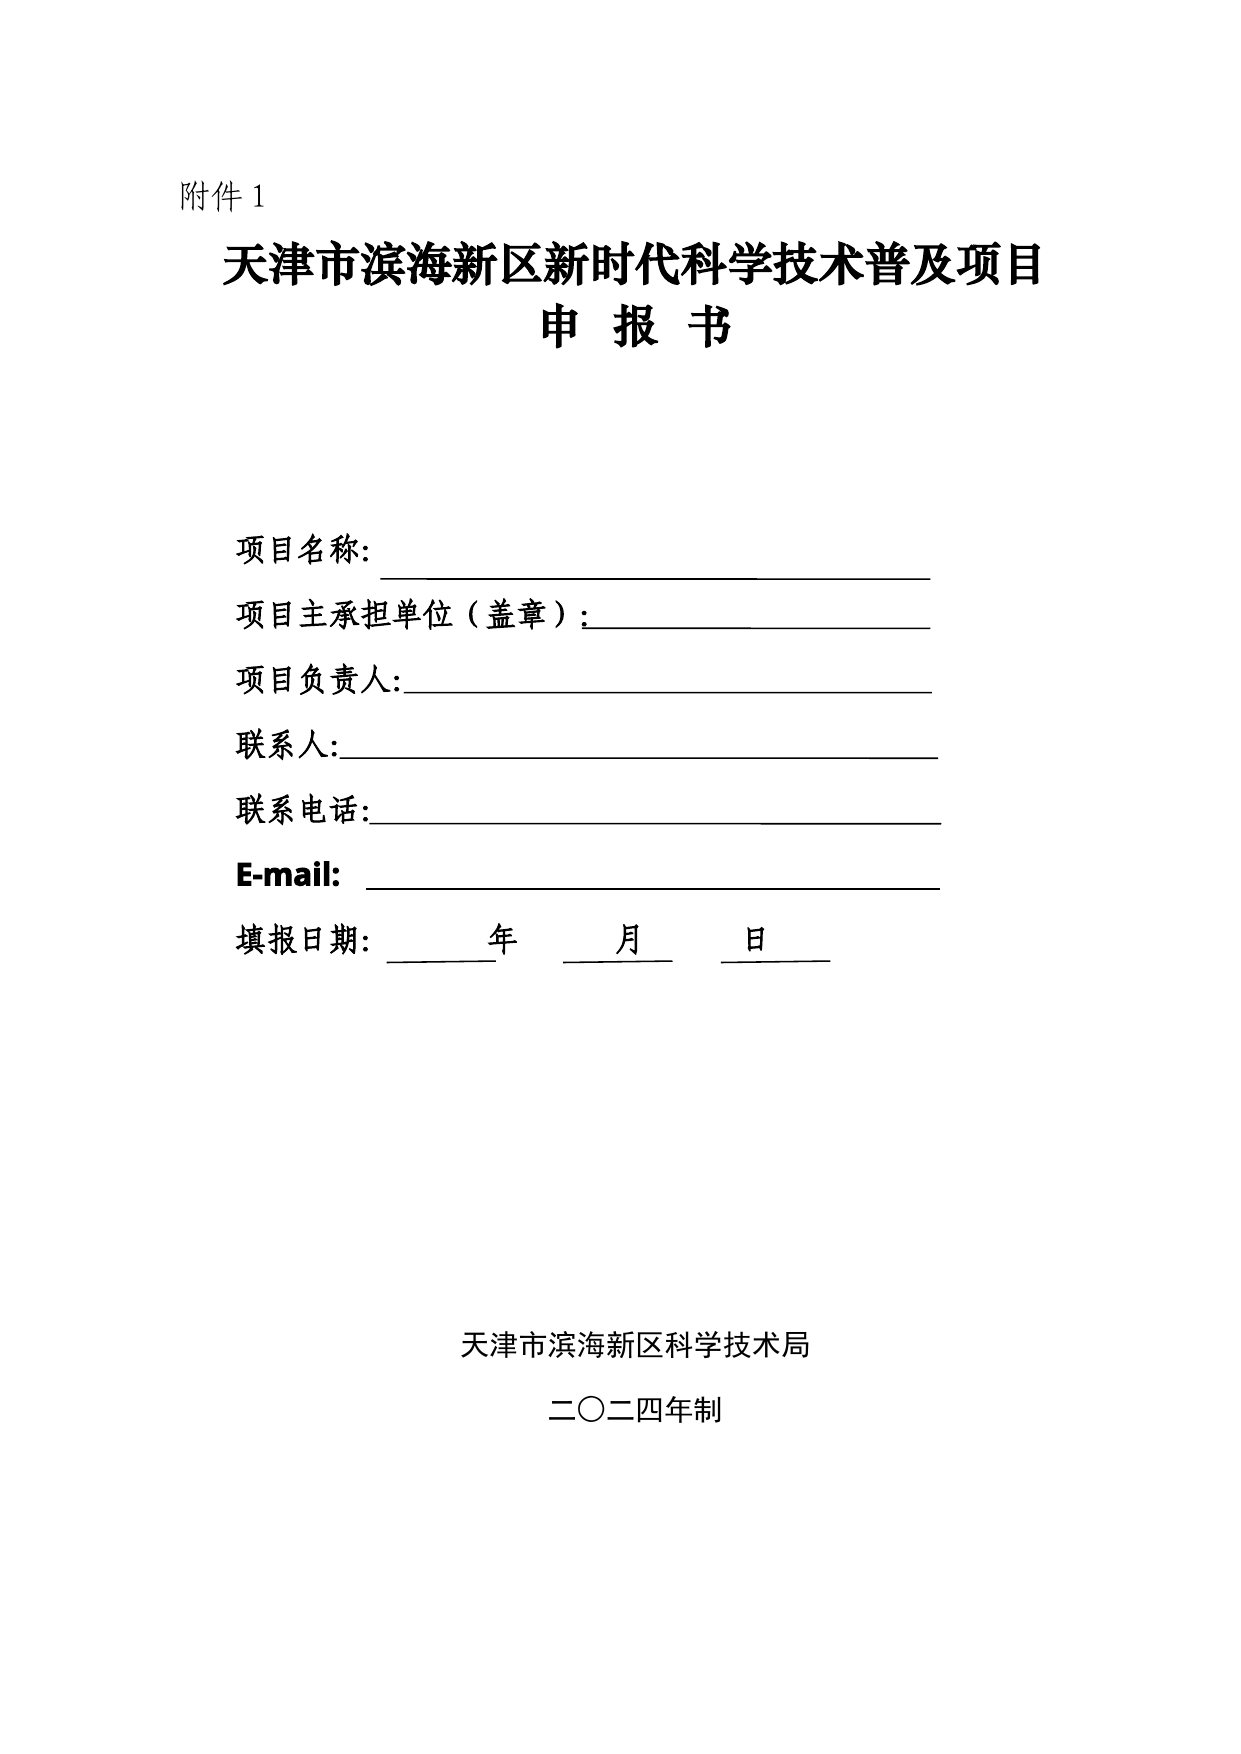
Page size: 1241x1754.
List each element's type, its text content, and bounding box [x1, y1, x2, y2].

text 附件1 [177, 162, 1092, 227]
text 申 报 书 [177, 289, 1092, 352]
text E-mail: [177, 839, 1092, 904]
text 项目负责人： [177, 644, 1092, 709]
text 天津市滨海新区科学技术局 [177, 1311, 1092, 1376]
text 二○二四年制 [177, 1376, 1092, 1441]
text 天津市滨海新区新时代科学技术普及项目 [177, 227, 1092, 289]
text 项目名称： [177, 514, 1092, 579]
text 填报日期： 年 月 日 [177, 904, 1092, 969]
text 联系人： [177, 709, 1092, 774]
text 项目主承担单位（盖章）： [177, 579, 1092, 644]
text 联系电话： [177, 774, 1092, 839]
